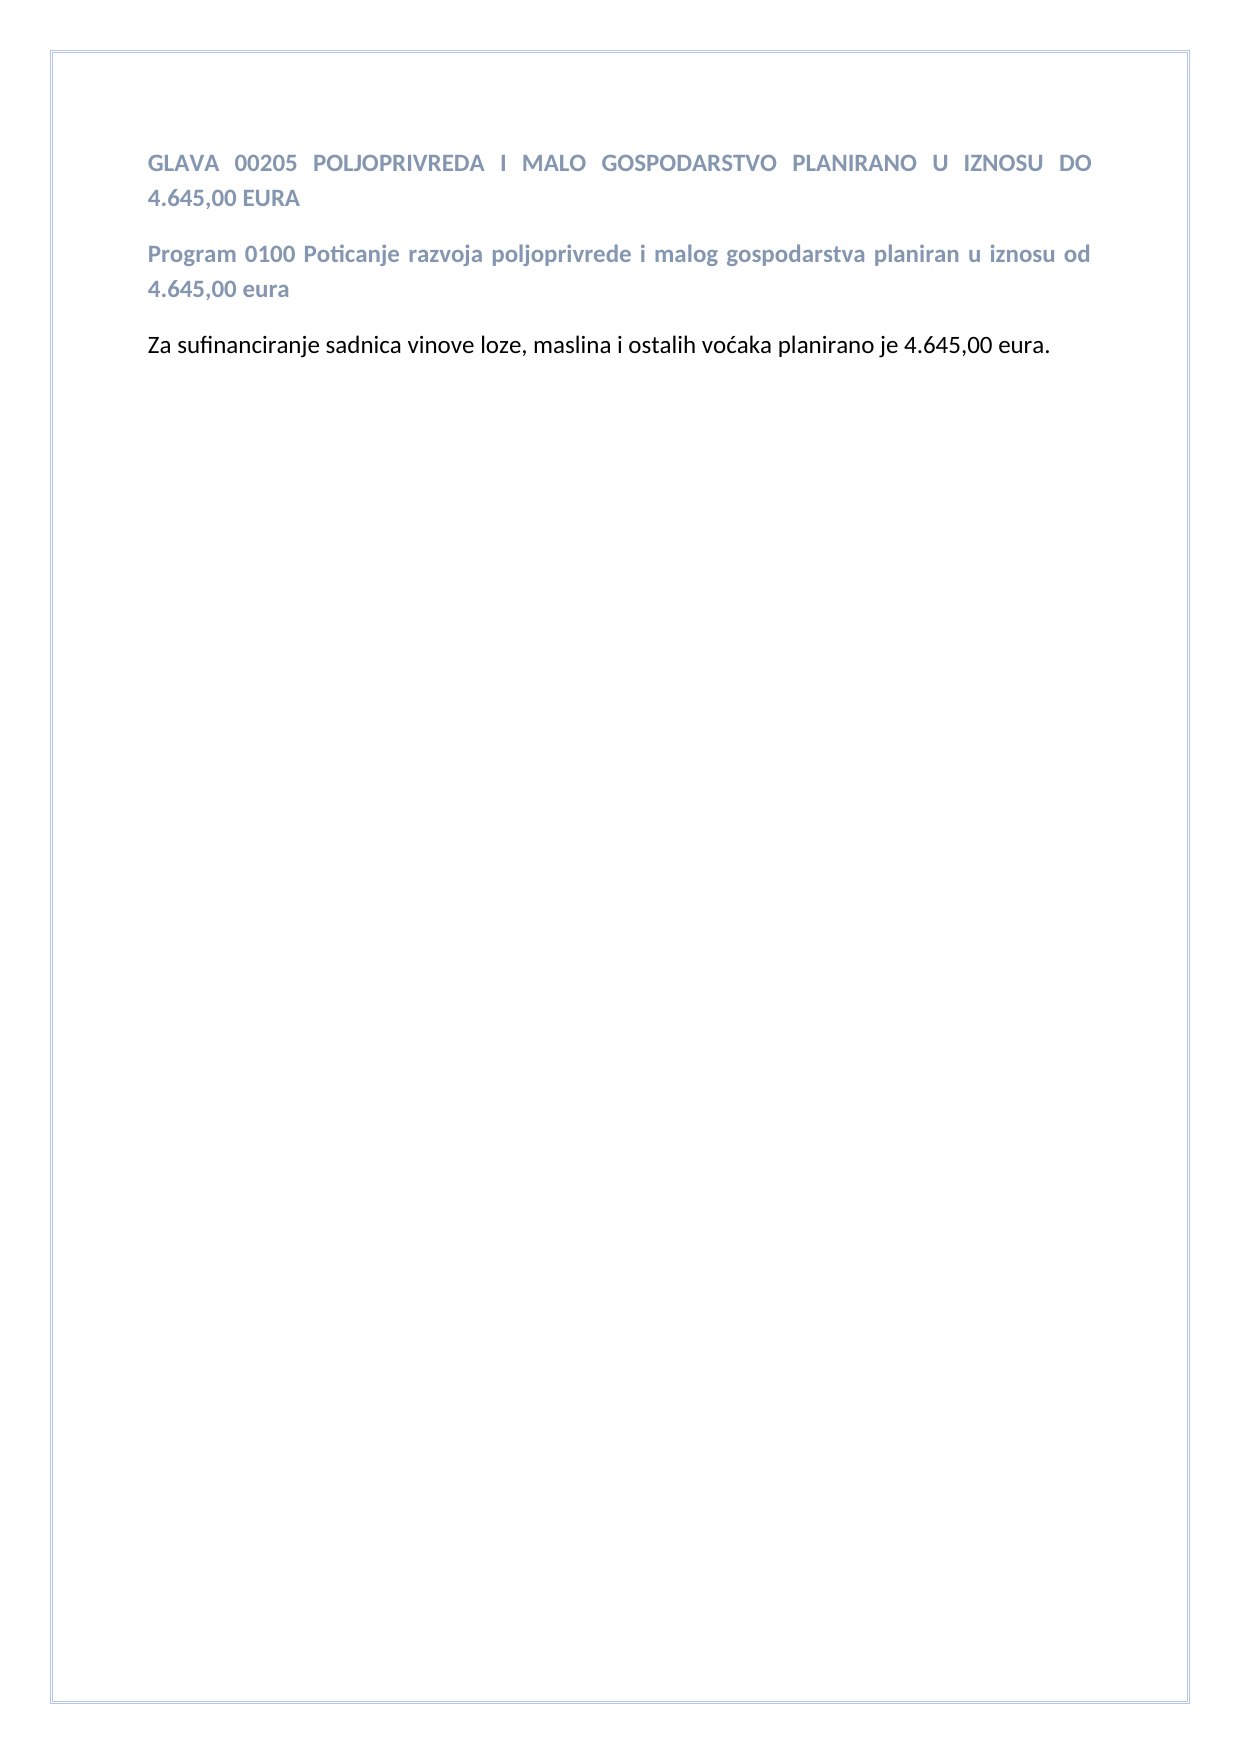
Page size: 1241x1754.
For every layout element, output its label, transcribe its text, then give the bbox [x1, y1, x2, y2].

text Za sufinanciranje sadnica vinove loze, maslina i ostalih voćaka planirano je 4.645,00 eura. [148, 329, 1093, 360]
text Program 0100 Poticanje razvoja poljoprivrede i malog gospodarstva planiran u iznosu od 4.645,00 eura [148, 238, 1093, 304]
text GLAVA 00205 POLJOPRIVREDA I MALO GOSPODARSTVO PLANIRANO U IZNOSU DO 4.645,00 EURA [148, 148, 1093, 213]
